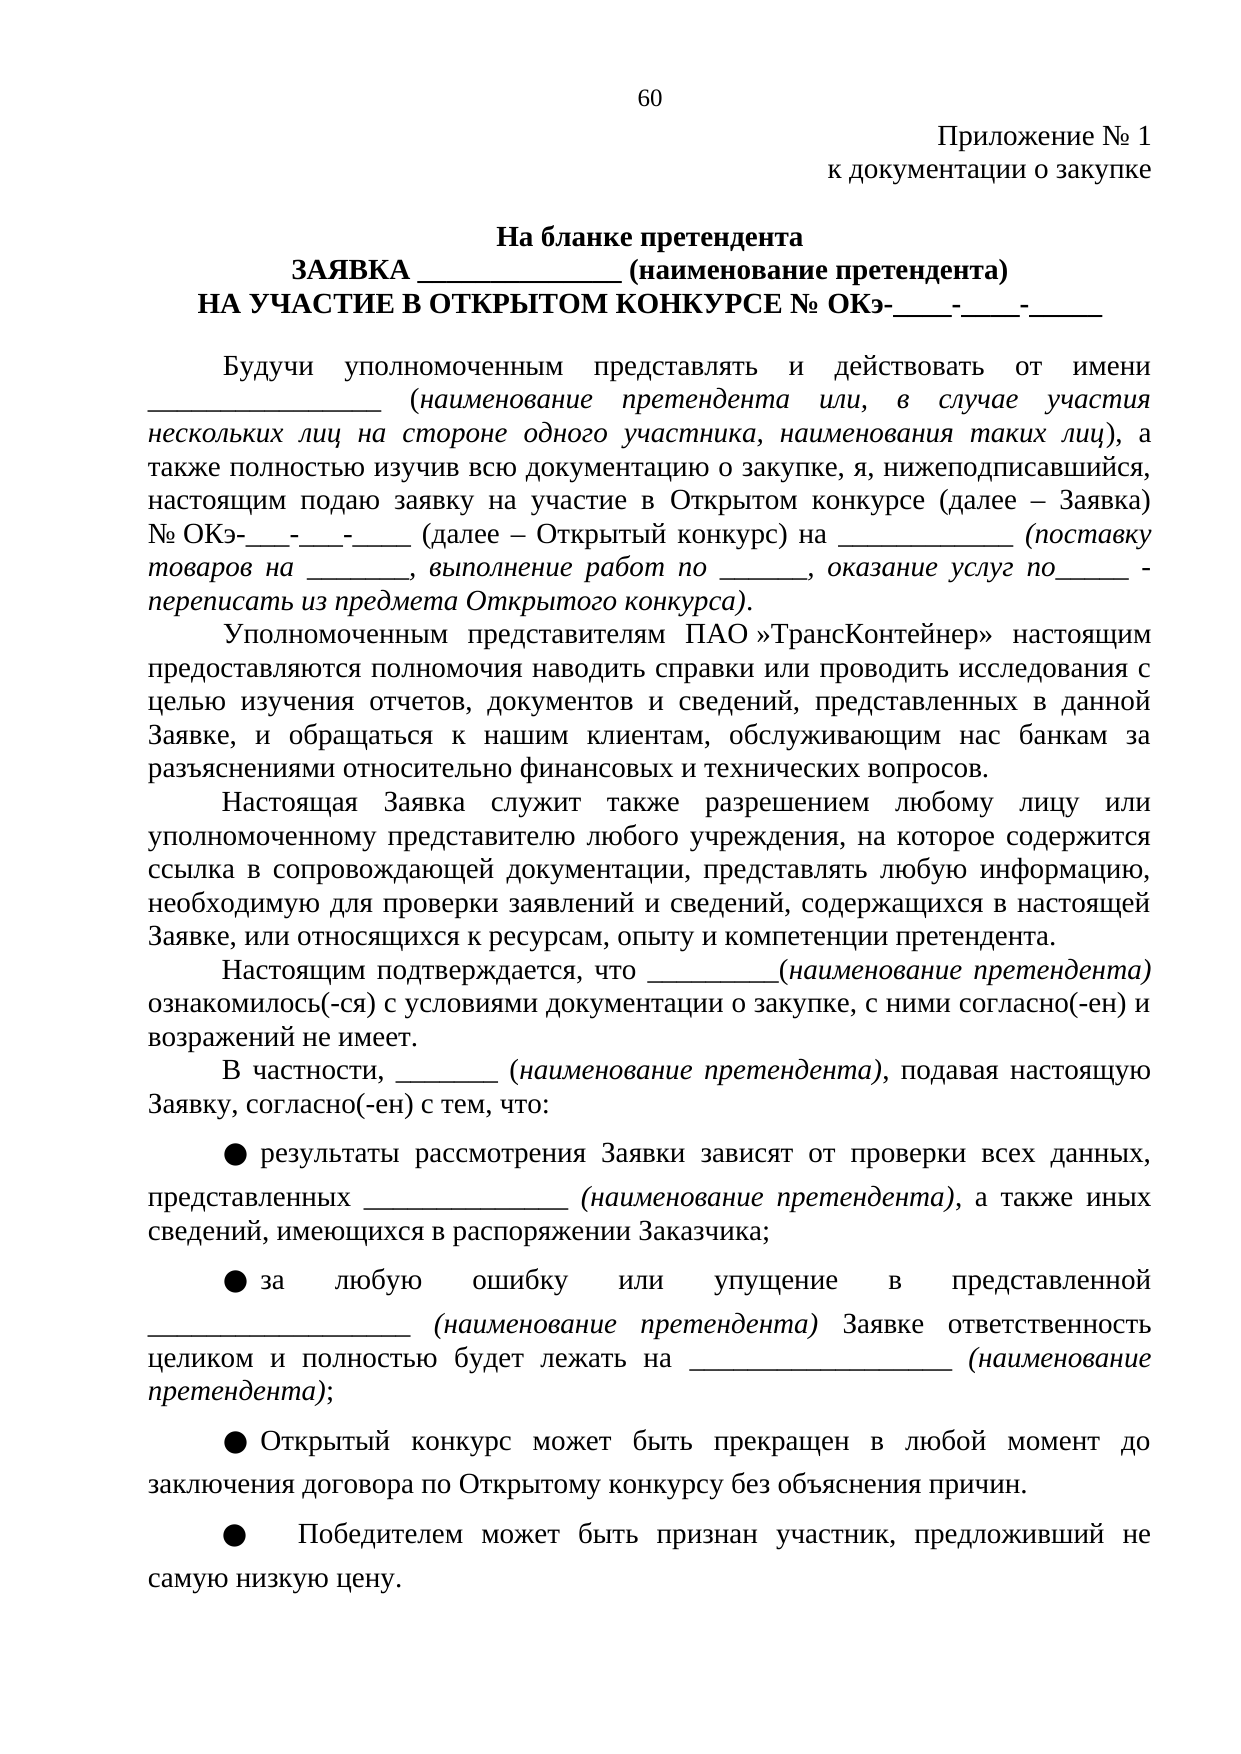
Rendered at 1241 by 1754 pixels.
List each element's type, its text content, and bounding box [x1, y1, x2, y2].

text Приложение № 1 [148, 118, 1152, 152]
text Уполномоченным представителям ПАО »ТрансКонтейнер» настоящим предоставляются полномочия наводить справки или проводить исследования с целью изучения отчетов, документов и сведений, представленных в данной Заявке, и обращаться к нашим клиентам, обслуживающим нас банкам за разъяснениями относительно финансовых и технических вопросов. [148, 616, 1152, 784]
list за любую ошибку или упущение в представленной __________________ (наименование претендента) Заявке ответственность целиком и полностью будет лежать на __________________ (наименование претендента); [148, 1246, 1152, 1407]
text ЗАЯВКА ______________ (наименование претендента) [148, 252, 1152, 286]
text В частности, _______ (наименование претендента), подавая настоящую Заявку, согласно(-ен) с тем, что: [148, 1052, 1152, 1119]
text Будучи уполномоченным представлять и действовать от имени ________________ (наименование претендента или, в случае участия нескольких лиц на стороне одного участника, наименования таких лиц), а также полностью изучив всю документацию о закупке, я, нижеподписавшийся, настоящим подаю заявку на участие в Открытом конкурсе (далее – Заявка) № ОКэ-___-___-____ (далее – Открытый конкурс) на ____________ (поставку товаров на _______, выполнение работ по ______, оказание услуг по_____ - переписать из предмета Открытого конкурса). [148, 348, 1152, 616]
list Победителем может быть признан участник, предложивший не самую низкую цену. [148, 1500, 1152, 1593]
list Открытый конкурс может быть прекращен в любой момент до заключения договора по Открытому конкурсу без объяснения причин. [148, 1407, 1152, 1500]
text НА УЧАСТИЕ В ОТКРЫТОМ КОНКУРСЕ № ОКэ-____-____-_____ [148, 286, 1152, 319]
text к документации о закупке [148, 152, 1152, 185]
text Настоящим подтверждается, что _________(наименование претендента) ознакомилось(-ся) с условиями документации о закупке, с ними согласно(-ен) и возражений не имеет. [148, 952, 1152, 1052]
text На бланке претендента [148, 219, 1152, 252]
text Настоящая Заявка служит также разрешением любому лицу или уполномоченному представителю любого учреждения, на которое содержится ссылка в сопровождающей документации, представлять любую информацию, необходимую для проверки заявлений и сведений, содержащихся в настоящей Заявке, или относящихся к ресурсам, опыту и компетенции претендента. [148, 784, 1152, 952]
list результаты рассмотрения Заявки зависят от проверки всех данных, представленных ______________ (наименование претендента), а также иных сведений, имеющихся в распоряжении Заказчика; [148, 1119, 1152, 1246]
